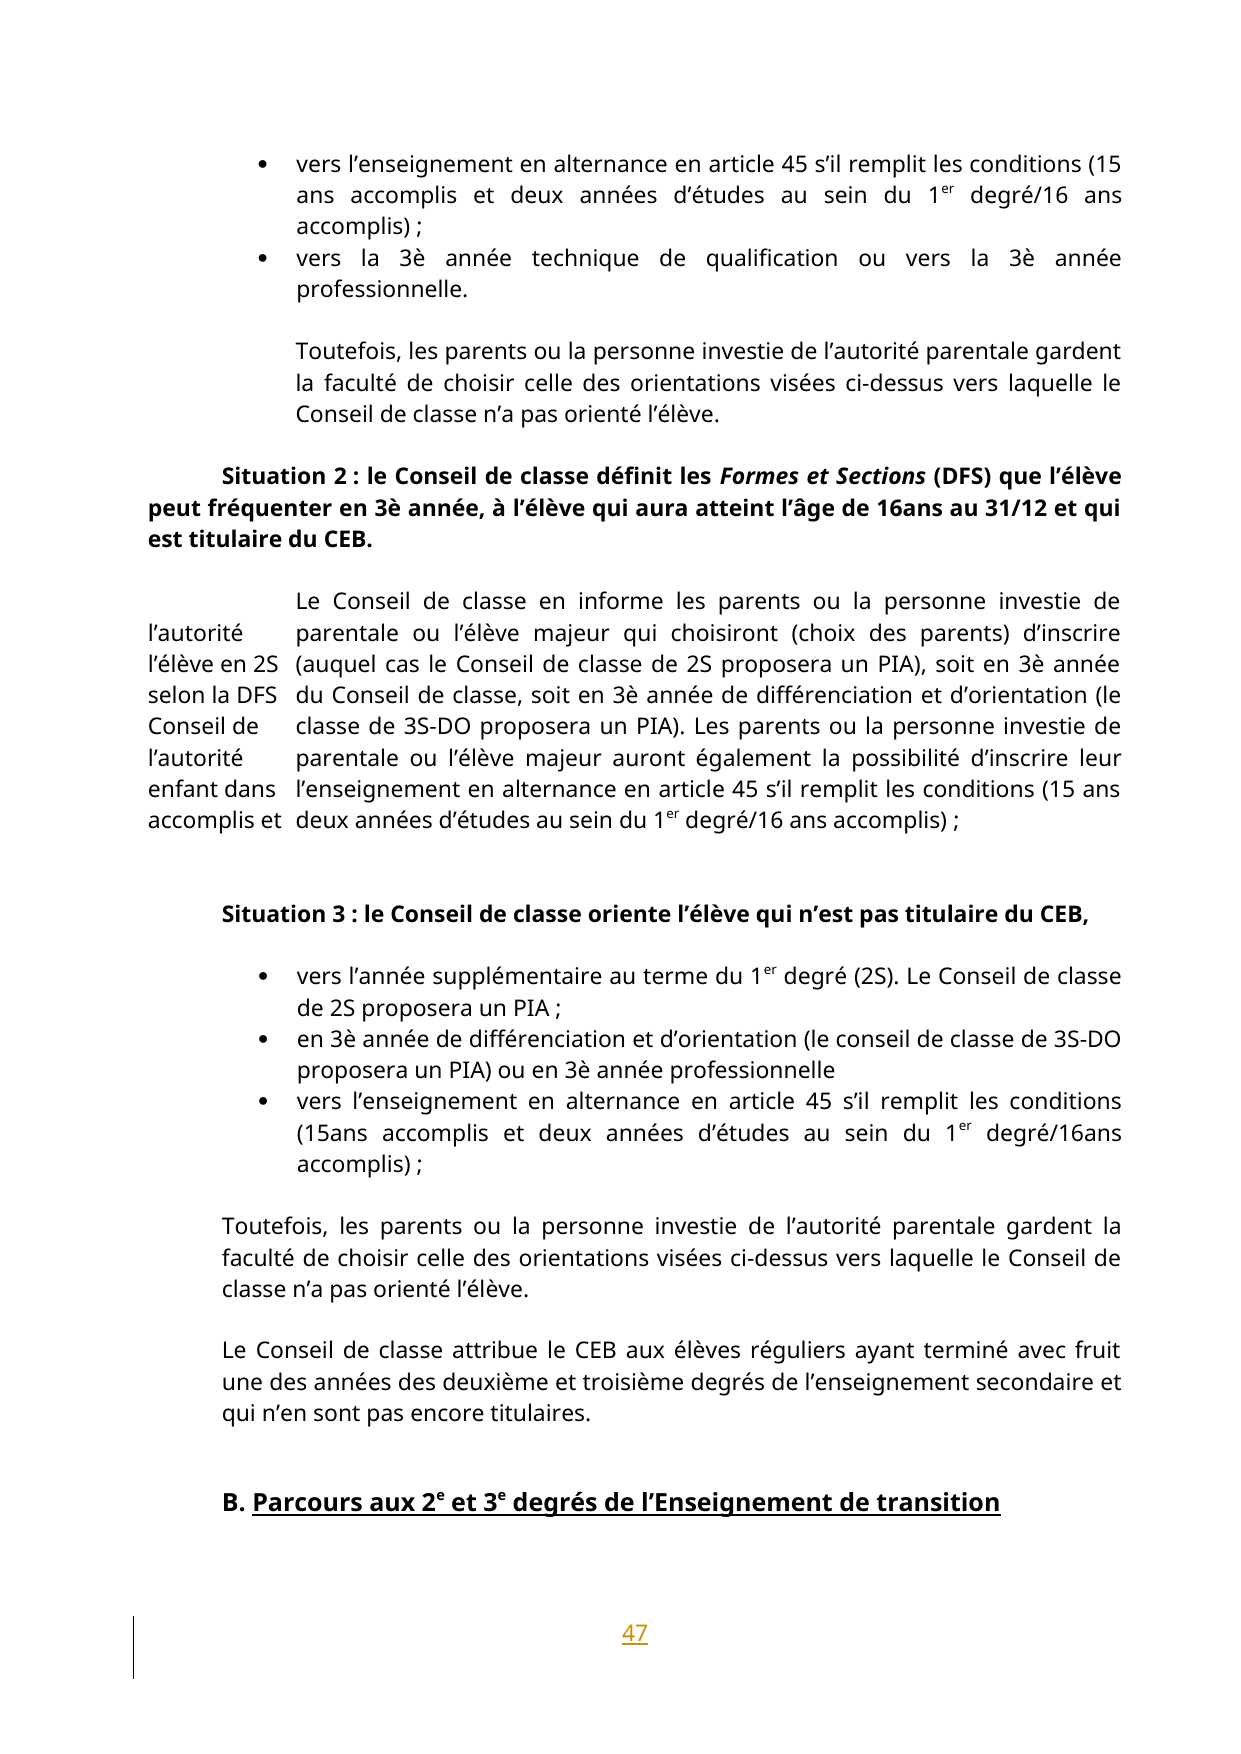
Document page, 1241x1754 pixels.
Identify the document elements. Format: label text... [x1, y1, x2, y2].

list vers l’enseignement en alternance en article 45 s’il remplit les conditions (15 ans accomplis et deux années d’études au sein du 1er degré/16 ans accomplis) ; [259, 148, 1122, 241]
list vers l’année supplémentaire au terme du 1er degré (2S). Le Conseil de classe de 2S proposera un PIA ; [259, 960, 1122, 1023]
text Le Conseil de classe en informe les parents ou la personne investie de l’autorité parentale ou l’élève majeur qui choisiront (choix des parents) d’inscrire l’élève en 2S (auquel cas le Conseil de classe de 2S proposera un PIA), soit en 3è année selon la DFS du Conseil de classe, soit en 3è année de différenciation et d’orientation (le Conseil de classe de 3S-DO proposera un PIA). Les parents ou la personne investie de l’autorité parentale ou l’élève majeur auront également la possibilité d’inscrire leur enfant dans l’enseignement en alternance en article 45 s’il remplit les conditions (15 ans accomplis et deux années d’études au sein du 1er degré/16 ans accomplis) ; [148, 585, 1122, 835]
list vers la 3è année technique de qualification ou vers la 3è année professionnelle. [259, 241, 1122, 304]
list Toutefois, les parents ou la personne investie de l’autorité parentale gardent la faculté de choisir celle des orientations visées ci-dessus vers laquelle le Conseil de classe n’a pas orienté l’élève. [222, 1210, 1122, 1304]
text Toutefois, les parents ou la personne investie de l’autorité parentale gardent la faculté de choisir celle des orientations visées ci-dessus vers laquelle le Conseil de classe n’a pas orienté l’élève. [295, 335, 1122, 429]
list vers l’enseignement en alternance en article 45 s’il remplit les conditions (15ans accomplis et deux années d’études au sein du 1er degré/16ans accomplis) ; [259, 1085, 1122, 1179]
text Le Conseil de classe attribue le CEB aux élèves réguliers ayant terminé avec fruit une des années des deuxième et troisième degrés de l’enseignement secondaire et qui n’en sont pas encore titulaires. [222, 1334, 1122, 1428]
text Situation 2 : le Conseil de classe définit les Formes et Sections (DFS) que l’élève peut fréquenter en 3è année, à l’élève qui aura atteint l’âge de 16ans au 31/12 et qui est titulaire du CEB. [148, 460, 1122, 554]
list en 3è année de différenciation et d’orientation (le conseil de classe de 3S-DO proposera un PIA) ou en 3è année professionnelle [259, 1023, 1122, 1085]
text Situation 3 : le Conseil de classe oriente l’élève qui n’est pas titulaire du CEB, [222, 898, 1122, 929]
list B. Parcours aux 2e et 3e degrés de l’Enseignement de transition [148, 1485, 1122, 1519]
